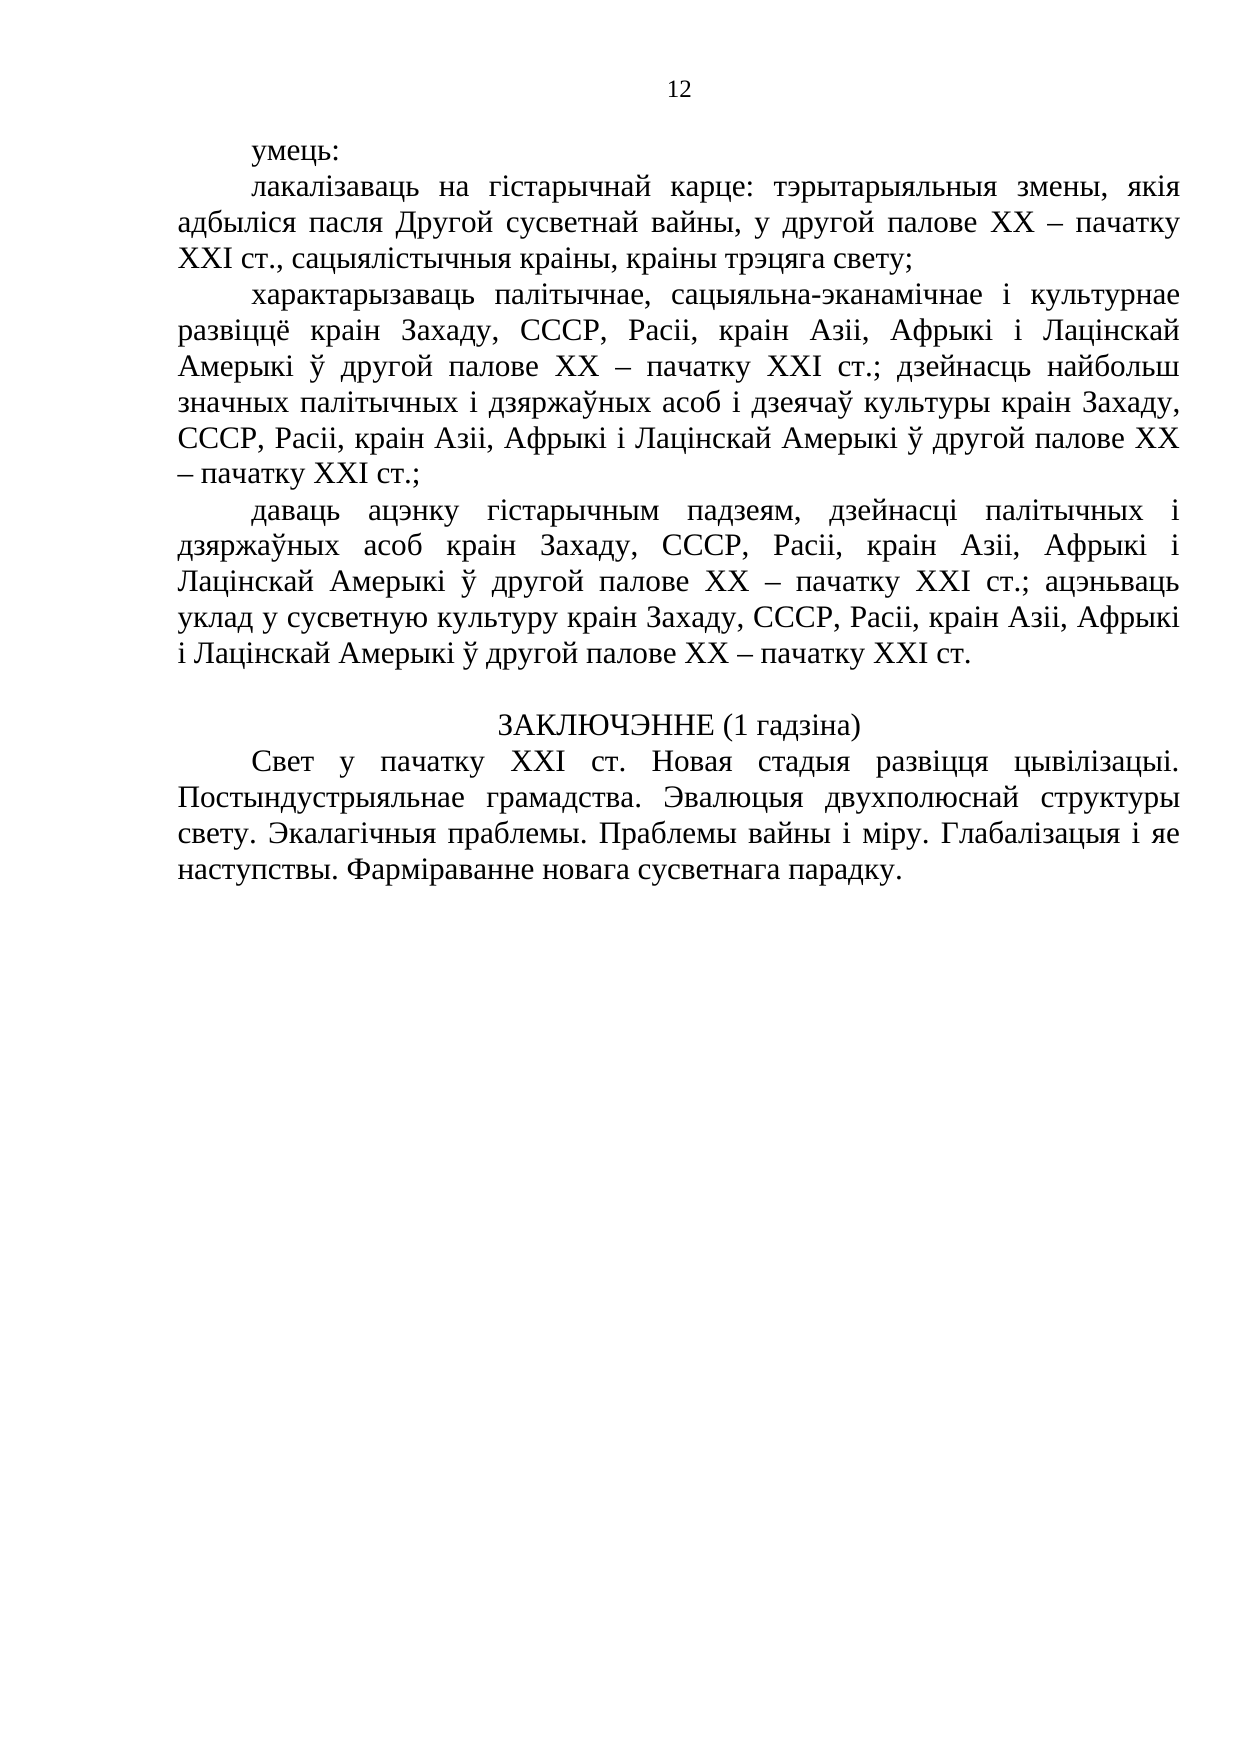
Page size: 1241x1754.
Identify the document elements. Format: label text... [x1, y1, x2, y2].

text лакалізаваць на гістарычнай карце: тэрытарыяльныя змены, якія адбыліся пасля Другой сусветнай вайны, у другой палове ХХ – пачатку ХХІ ст., сацыялістычныя краіны, краіны трэцяга свету; [177, 167, 1181, 275]
text умець: [177, 131, 1181, 167]
text даваць ацэнку гістарычным падзеям, дзейнасці палітычных і дзяржаўных асоб краін Захаду, СССР, Расіі, краін Азіі, Афрыкі і Лацінскай Амерыкі ў другой палове ХХ – пачатку ХХІ ст.; ацэньваць уклад у сусветную культуру краін Захаду, СССР, Расіі, краін Азіі, Афрыкі і Лацінскай Амерыкі ў другой палове ХХ – пачатку ХХІ ст. [177, 491, 1181, 670]
text Свет у пачатку ХХI ст. Новая стадыя развіцця цывілізацыі. Постындустрыяльнае грамадства. Эвалюцыя двухполюснай структуры свету. Экалагічныя праблемы. Праблемы вайны і міру. Глабалізацыя і яе наступствы. Фарміраванне новага сусветнага парадку. [177, 742, 1181, 886]
text ЗАКЛЮЧЭННЕ (1 гадзіна) [177, 706, 1181, 742]
text характарызаваць палітычнае, сацыяльна-эканамічнае і культурнае развіццё краін Захаду, СССР, Расіі, краін Азіі, Афрыкі і Лацінскай Амерыкі ў другой палове ХХ – пачатку ХХІ ст.; дзейнасць найбольш значных палітычных і дзяржаўных асоб і дзеячаў культуры краін Захаду, СССР, Расіі, краін Азіі, Афрыкі і Лацінскай Амерыкі ў другой палове ХХ – пачатку ХХІ ст.; [177, 275, 1181, 491]
